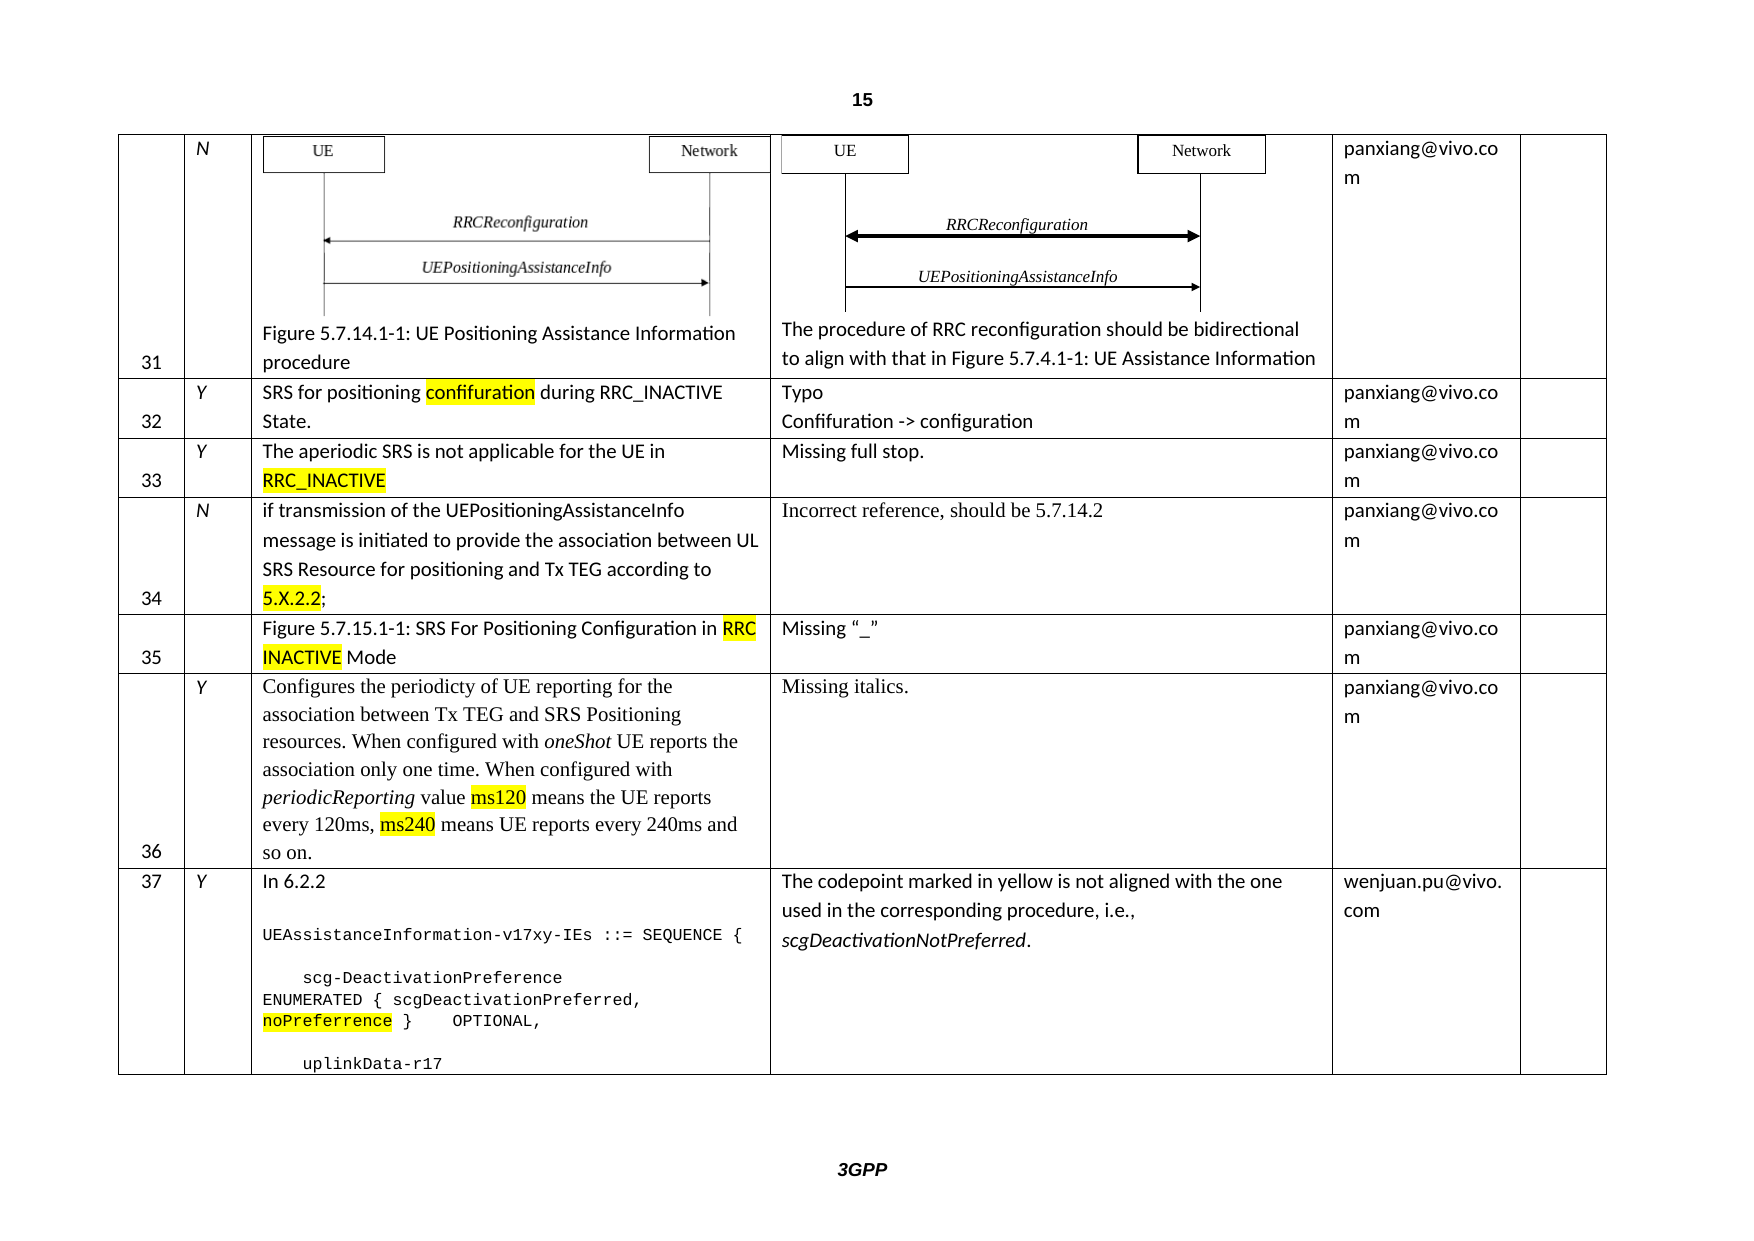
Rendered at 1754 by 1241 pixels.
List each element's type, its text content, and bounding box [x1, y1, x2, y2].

table_cell panxiang@vivo.com [1333, 379, 1520, 437]
table_cell 34 [119, 498, 184, 614]
table_cell Configures the periodicty of UE reporting for the association between Tx TEG and SRS Positioning resources. When configured with oneShot UE reports the association only one time. When configured with periodicReporting value ms120 means the UE reports every 120ms, ms240 means UE reports every 240ms and so on. [252, 674, 770, 867]
table_cell Missing full stop. [771, 439, 1332, 497]
table_cell wenjuan.pu@vivo.com [1333, 869, 1520, 1074]
table_cell 32 [119, 379, 184, 437]
table_cell SRS for positioning confifuration during RRC_INACTIVE State. [252, 379, 770, 437]
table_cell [771, 869, 1332, 1074]
table_cell panxiang@vivo.com [1333, 674, 1520, 867]
table_cell 31 [119, 135, 184, 378]
table_cell Missing italics. [771, 674, 1332, 867]
table_cell [1521, 674, 1606, 867]
table_cell N [185, 498, 251, 614]
table_cell 35 [119, 615, 184, 673]
table_cell 33 [119, 439, 184, 497]
table_cell N [185, 615, 251, 673]
table_cell Incorrect reference, should be 5.7.14.2 [771, 498, 1332, 614]
table_cell [1521, 869, 1606, 1074]
table_cell [1521, 379, 1606, 437]
table_cell panxiang@vivo.com [1333, 615, 1520, 673]
table_cell The aperiodic SRS is not applicable for the UE in RRC_INACTIVE [252, 439, 770, 497]
table_cell [1521, 615, 1606, 673]
table_cell Missing “_” [771, 615, 1332, 673]
table_cell if transmission of the UEPositioningAssistanceInfo message is initiated to provide the association between UL SRS Resource for positioning and Tx TEG according to 5.X.2.2; [252, 498, 770, 614]
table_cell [252, 869, 770, 1074]
table_cell 37 [119, 869, 184, 1074]
table_cell Y [185, 674, 251, 867]
table_cell Typo Confifuration -> configuration [771, 379, 1332, 437]
table_cell [1521, 439, 1606, 497]
table_cell N [185, 135, 251, 378]
table_cell Figure 5.7.15.1-1: SRS For Positioning Configuration in RRC INACTIVE Mode [252, 615, 770, 673]
table_cell Figure 5.7.14.1-1: UE Positioning Assistance Information procedure [252, 135, 770, 378]
table_cell Y [185, 439, 251, 497]
table_cell panxiang@vivo.com [1333, 135, 1520, 378]
table_cell [1521, 498, 1606, 614]
table_cell panxiang@vivo.com [1333, 498, 1520, 614]
table_cell panxiang@vivo.com [1333, 439, 1520, 497]
table_cell Y [185, 379, 251, 437]
table_cell 36 [119, 674, 184, 867]
table_cell The procedure of RRC reconfiguration should be bidirectional to align with that in Figure 5.7.4.1-1: UE Assistance Information [771, 135, 1332, 378]
table_cell [1521, 135, 1606, 378]
table_cell Y [185, 869, 251, 1074]
